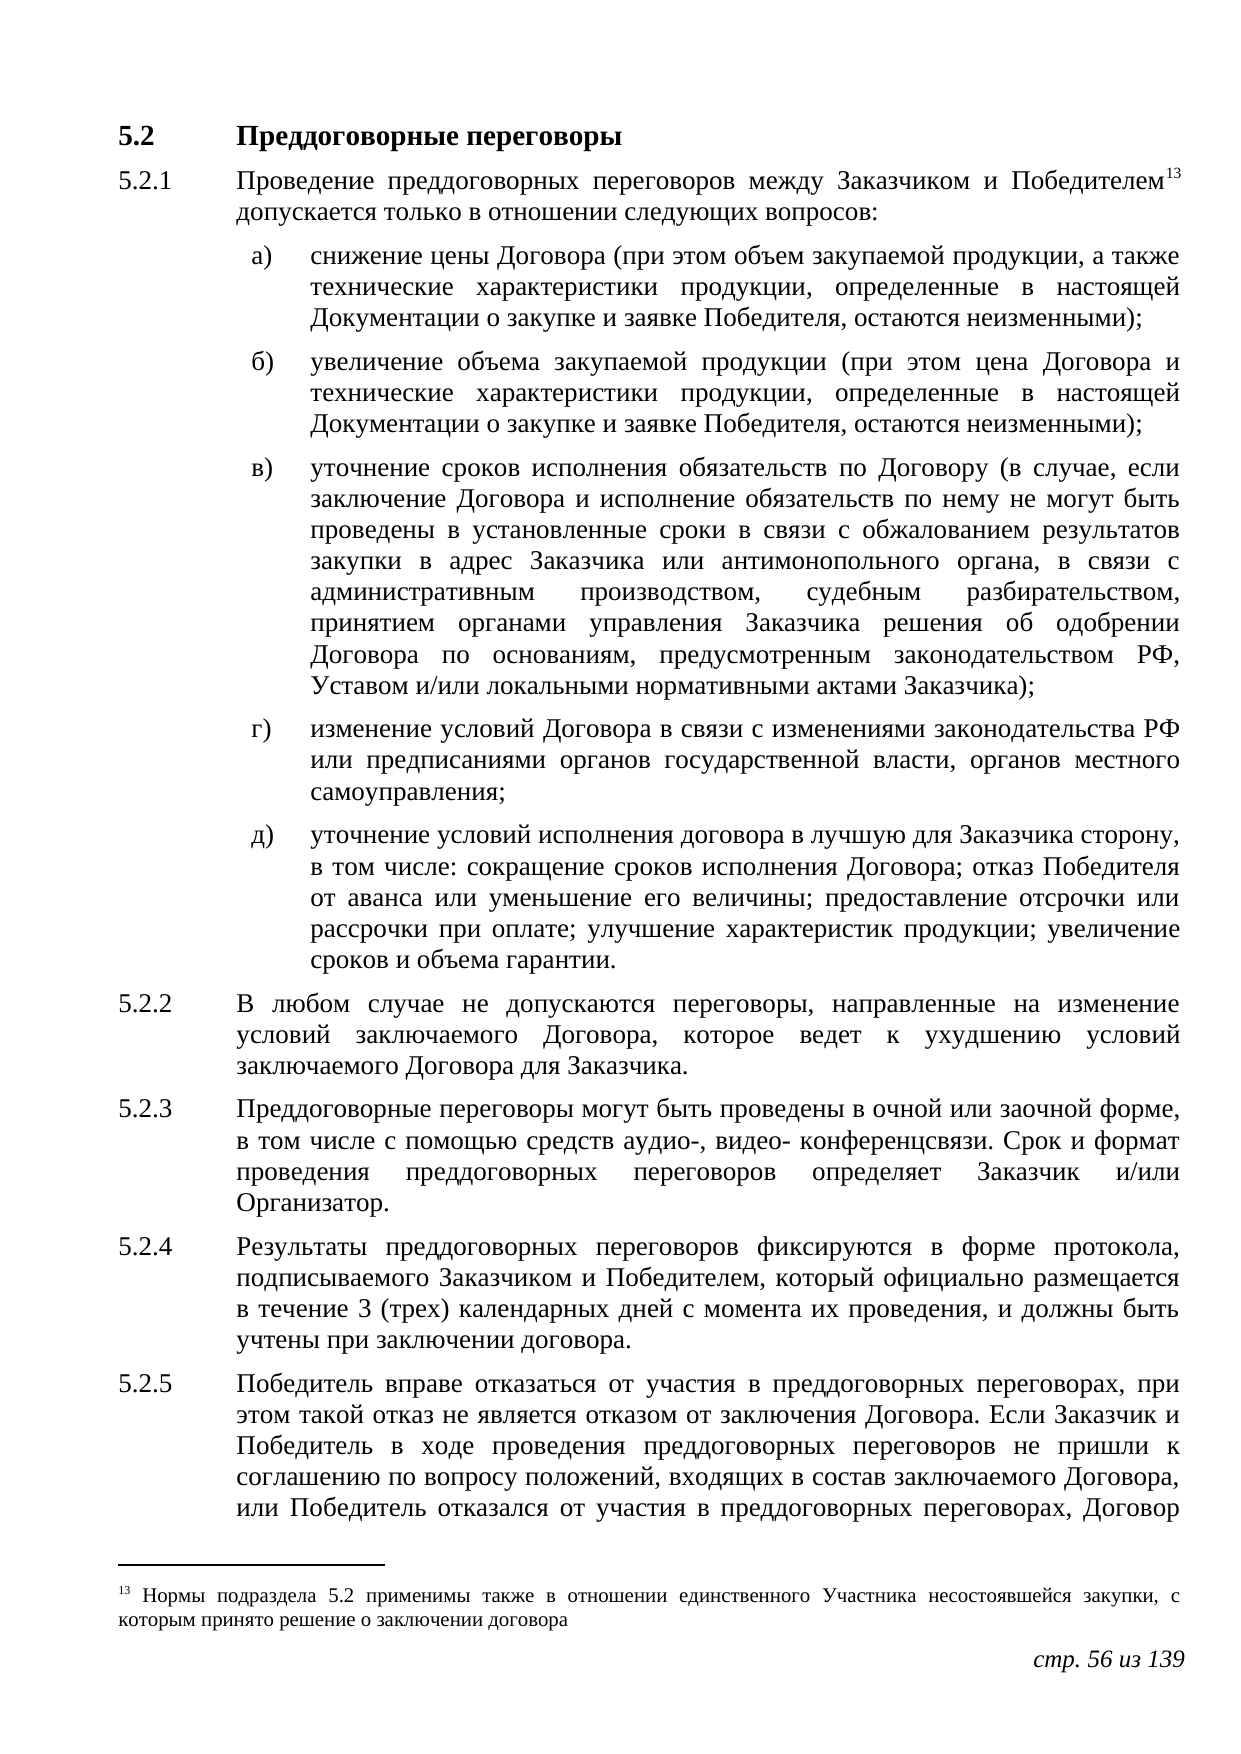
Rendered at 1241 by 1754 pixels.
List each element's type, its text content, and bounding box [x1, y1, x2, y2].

text В любом случае не допускаются переговоры, направленные на изменение условий заключаемого Договора, которое ведет к ухудшению условий заключаемого Договора для Заказчика. [118, 987, 1181, 1080]
text уточнение сроков исполнения обязательств по Договору (в случае, если заключение Договора и исполнение обязательств по нему не могут быть проведены в установленные сроки в связи с обжалованием результатов закупки в адрес Заказчика или антимонопольного органа, в связи с административным производством, судебным разбирательством, принятием органами управления Заказчика решения об одобрении Договора по основаниям, предусмотренным законодательством РФ, Уставом и/или локальными нормативными актами Заказчика); [251, 451, 1181, 700]
text увеличение объема закупаемой продукции (при этом цена Договора и технические характеристики продукции, определенные в настоящей Документации о закупке и заявке Победителя, остаются неизменными); [251, 345, 1181, 438]
text изменение условий Договора в связи с изменениями законодательства РФ или предписаниями органов государственной власти, органов местного самоуправления; [251, 712, 1181, 806]
text Результаты преддоговорных переговоров фиксируются в форме протокола, подписываемого Заказчиком и Победителем, который официально размещается в течение 3 (трех) календарных дней с момента их проведения, и должны быть учтены при заключении договора. [118, 1230, 1181, 1354]
text снижение цены Договора (при этом объем закупаемой продукции, а также технические характеристики продукции, определенные в настоящей Документации о закупке и заявке Победителя, остаются неизменными); [251, 239, 1181, 332]
text уточнение условий исполнения договора в лучшую для Заказчика сторону, в том числе: сокращение сроков исполнения Договора; отказ Победителя от аванса или уменьшение его величины; предоставление отсрочки или рассрочки при оплате; улучшение характеристик продукции; увеличение сроков и объема гарантии. [251, 818, 1181, 974]
text Преддоговорные переговоры могут быть проведены в очной или заочной форме, в том числе с помощью средств аудио-, видео- конференцсвязи. Срок и формат проведения преддоговорных переговоров определяет Заказчик и/или Организатор. [118, 1093, 1181, 1217]
subtitle Преддоговорные переговоры [118, 118, 1181, 152]
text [118, 1367, 1181, 1522]
text Проведение преддоговорных переговоров между Заказчиком и Победителем допускается только в отношении следующих вопросов: [118, 164, 1181, 226]
